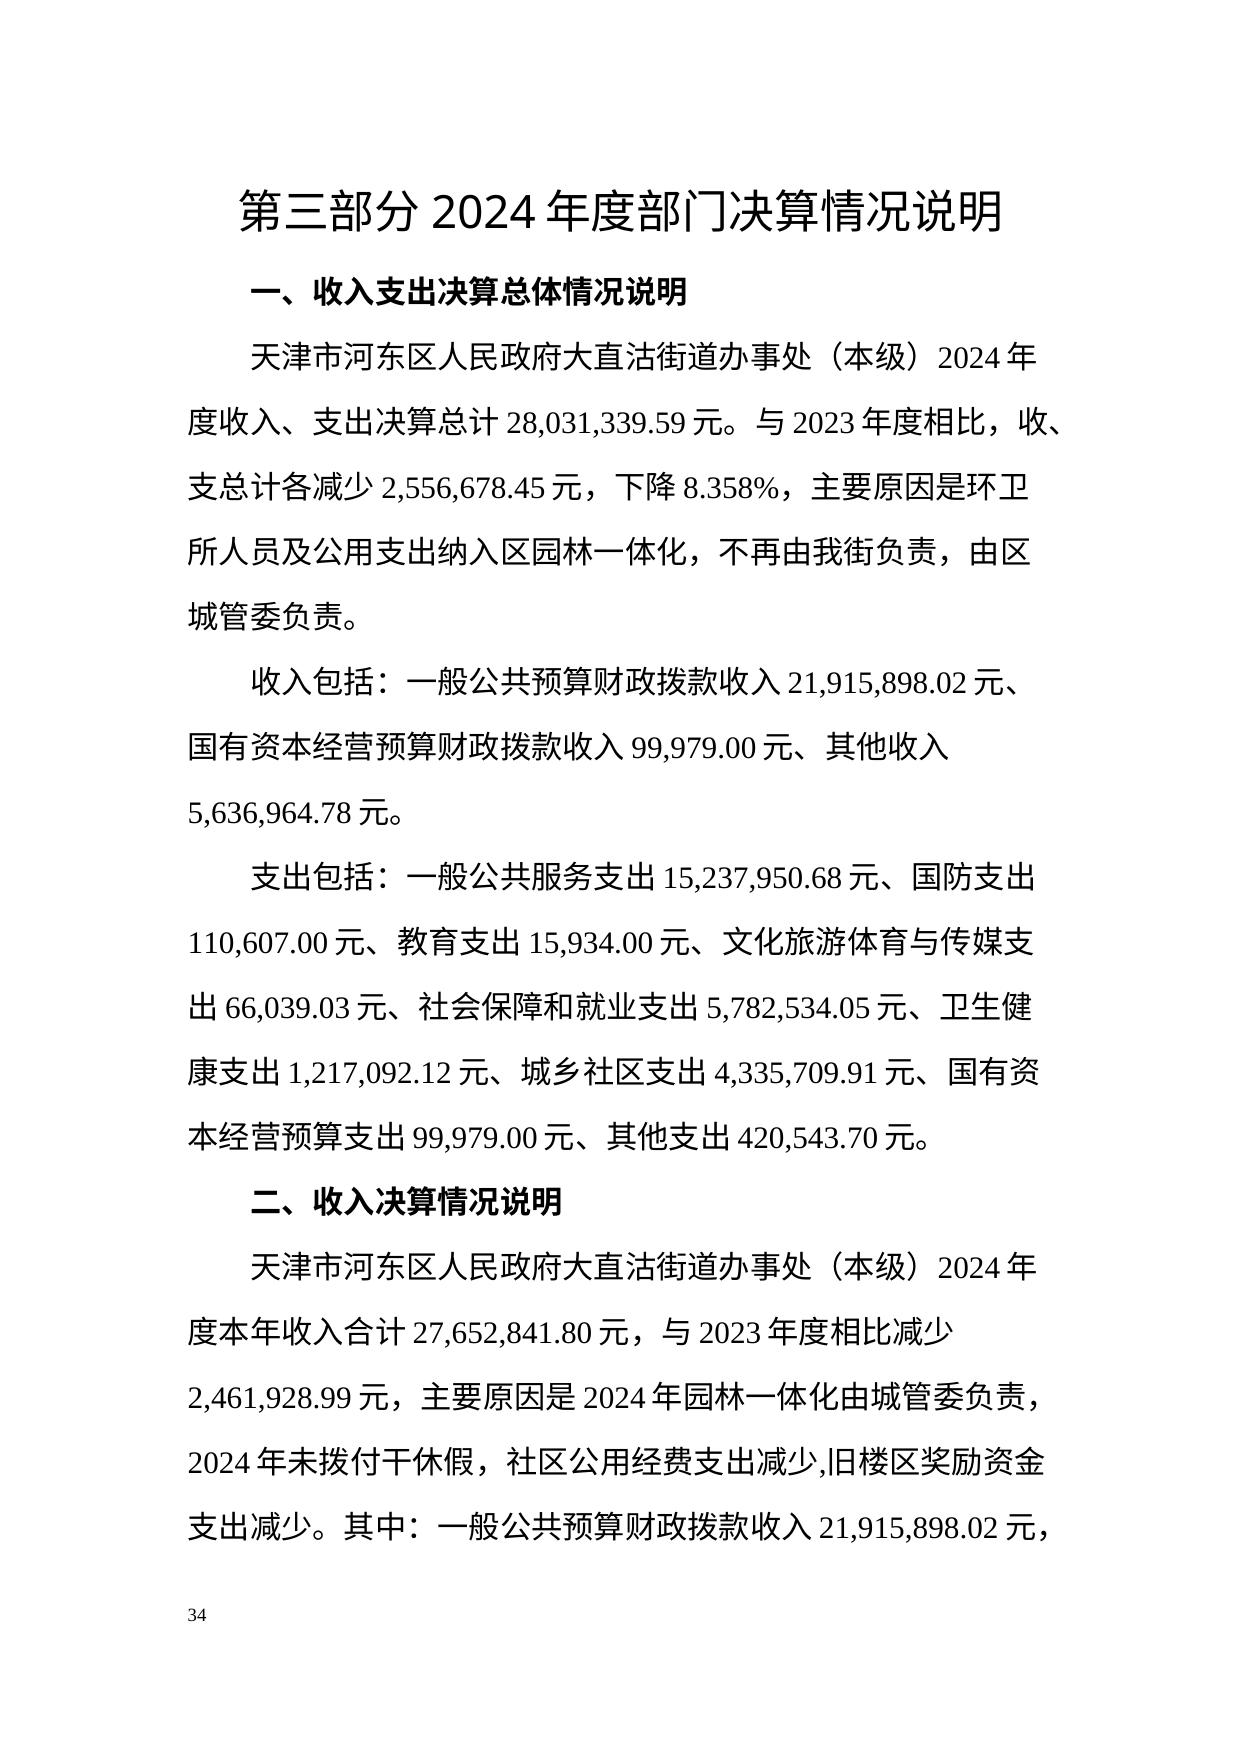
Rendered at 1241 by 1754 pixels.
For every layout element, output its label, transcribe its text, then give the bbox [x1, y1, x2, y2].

subtitle 第三部分 2024年度部门决算情况说明 [187, 160, 1053, 258]
subtitle 一、收入支出决算总体情况说明 [187, 258, 1053, 323]
text 支出包括：一般公共服务支出15,237,950.68元、国防支出110,607.00元、教育支出15,934.00元、文化旅游体育与传媒支出66,039.03元、社会保障和就业支出5,782,534.05元、卫生健康支出1,217,092.12元、城乡社区支出4,335,709.91元、国有资本经营预算支出99,979.00元、其他支出420,543.70元。 [187, 843, 1053, 1168]
subtitle 二、收入决算情况说明 [187, 1168, 1053, 1233]
text 天津市河东区人民政府大直沽街道办事处（本级）2024年度收入、支出决算总计28,031,339.59元。与2023年度相比，收、支总计各减少2,556,678.45元，下降8.358%，主要原因是环卫所人员及公用支出纳入区园林一体化，不再由我街负责，由区城管委负责。 [187, 323, 1053, 648]
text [187, 1233, 1053, 1558]
text 收入包括：一般公共预算财政拨款收入21,915,898.02元、国有资本经营预算财政拨款收入99,979.00元、其他收入5,636,964.78元。 [187, 648, 1053, 843]
